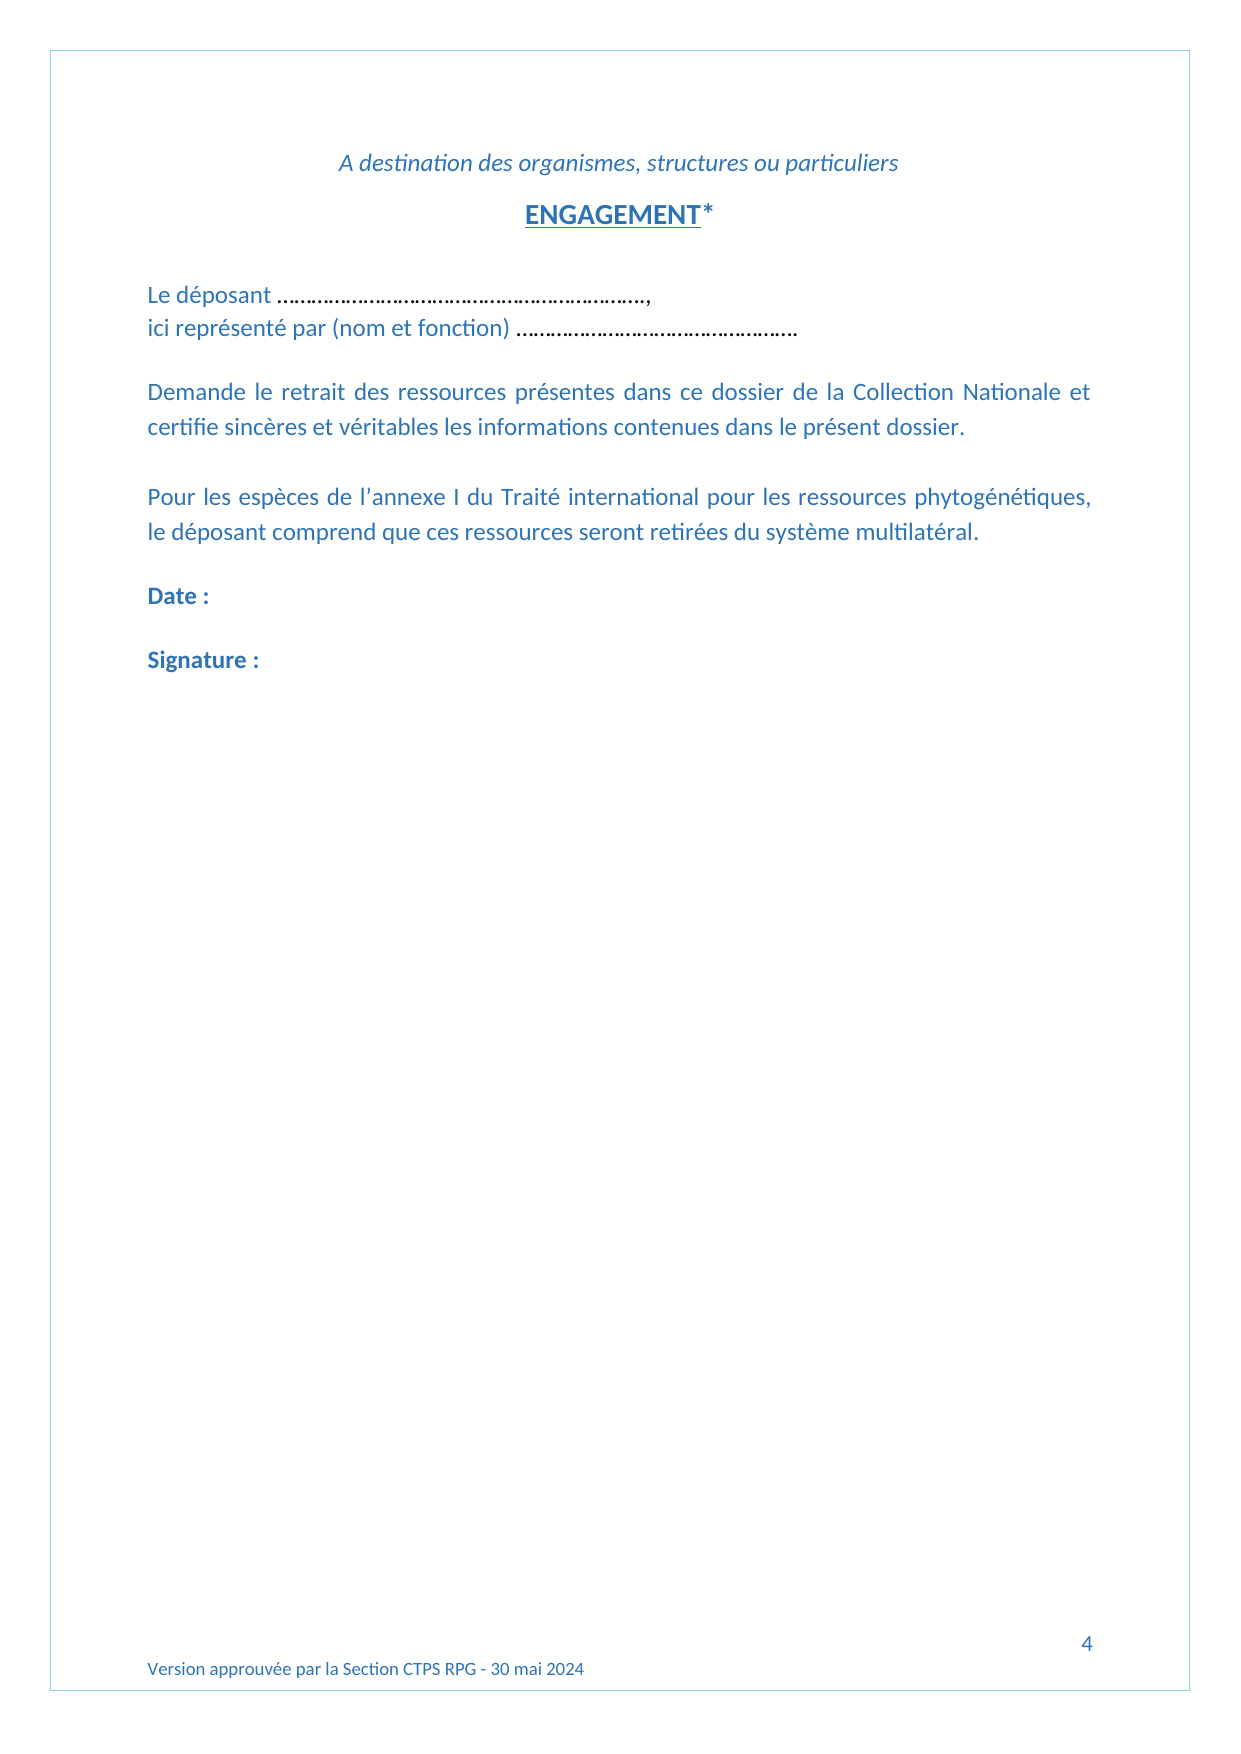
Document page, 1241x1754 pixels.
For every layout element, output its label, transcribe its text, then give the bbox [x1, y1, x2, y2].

text ici représenté par (nom et fonction) …………………………………………. [147, 312, 1093, 342]
text ENGAGEMENT* [147, 196, 1093, 232]
text Demande le retrait des ressources présentes dans ce dossier de la Collection Nationale et certifie sincères et véritables les informations contenues dans le présent dossier. [147, 376, 1093, 441]
text Signature : [147, 644, 1093, 674]
text Date : [147, 580, 1093, 611]
text A destination des organismes, structures ou particuliers [147, 148, 1093, 178]
text Pour les espèces de l’annexe I du Traité international pour les ressources phytogénétiques, le déposant comprend que ces ressources seront retirées du système multilatéral. [147, 481, 1093, 546]
text Le déposant ………………………………………………………., [147, 280, 1093, 310]
